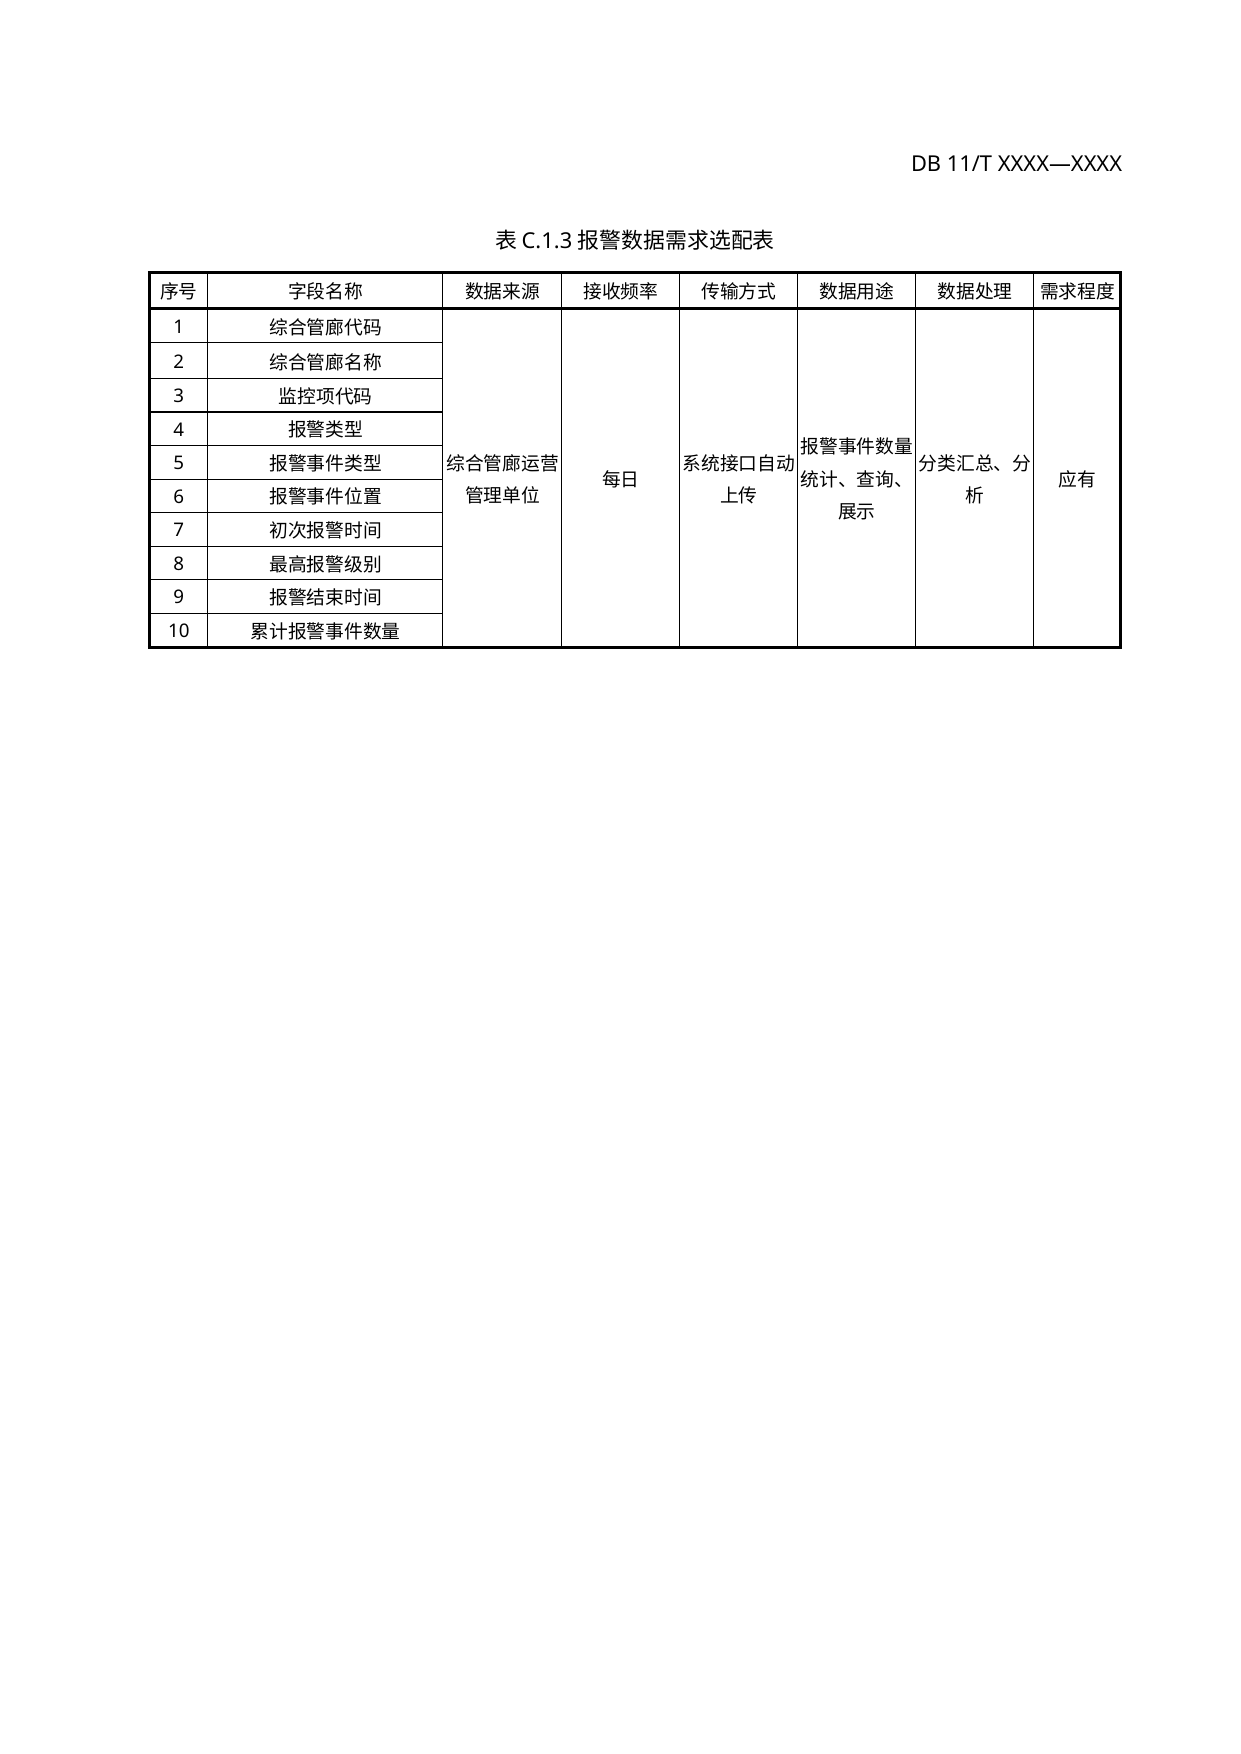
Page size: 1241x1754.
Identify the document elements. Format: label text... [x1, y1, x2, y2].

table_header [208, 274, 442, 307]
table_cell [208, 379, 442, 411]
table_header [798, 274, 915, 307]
text 表C.1.3 报警数据需求选配表 [148, 223, 1122, 255]
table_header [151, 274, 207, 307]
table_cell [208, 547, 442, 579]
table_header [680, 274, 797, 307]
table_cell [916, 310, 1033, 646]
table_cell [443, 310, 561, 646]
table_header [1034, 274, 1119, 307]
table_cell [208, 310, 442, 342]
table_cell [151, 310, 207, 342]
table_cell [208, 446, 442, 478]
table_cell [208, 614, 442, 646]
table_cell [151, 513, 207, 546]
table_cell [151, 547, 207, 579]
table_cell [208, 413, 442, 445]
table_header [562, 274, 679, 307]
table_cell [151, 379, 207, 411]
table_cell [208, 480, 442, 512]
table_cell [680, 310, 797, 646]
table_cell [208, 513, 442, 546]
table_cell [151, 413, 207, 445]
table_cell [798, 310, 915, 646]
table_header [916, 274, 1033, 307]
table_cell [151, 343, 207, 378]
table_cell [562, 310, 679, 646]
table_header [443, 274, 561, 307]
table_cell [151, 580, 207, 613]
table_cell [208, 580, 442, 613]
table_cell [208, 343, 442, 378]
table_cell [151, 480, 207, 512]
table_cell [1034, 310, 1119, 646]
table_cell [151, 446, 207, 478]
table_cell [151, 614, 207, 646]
